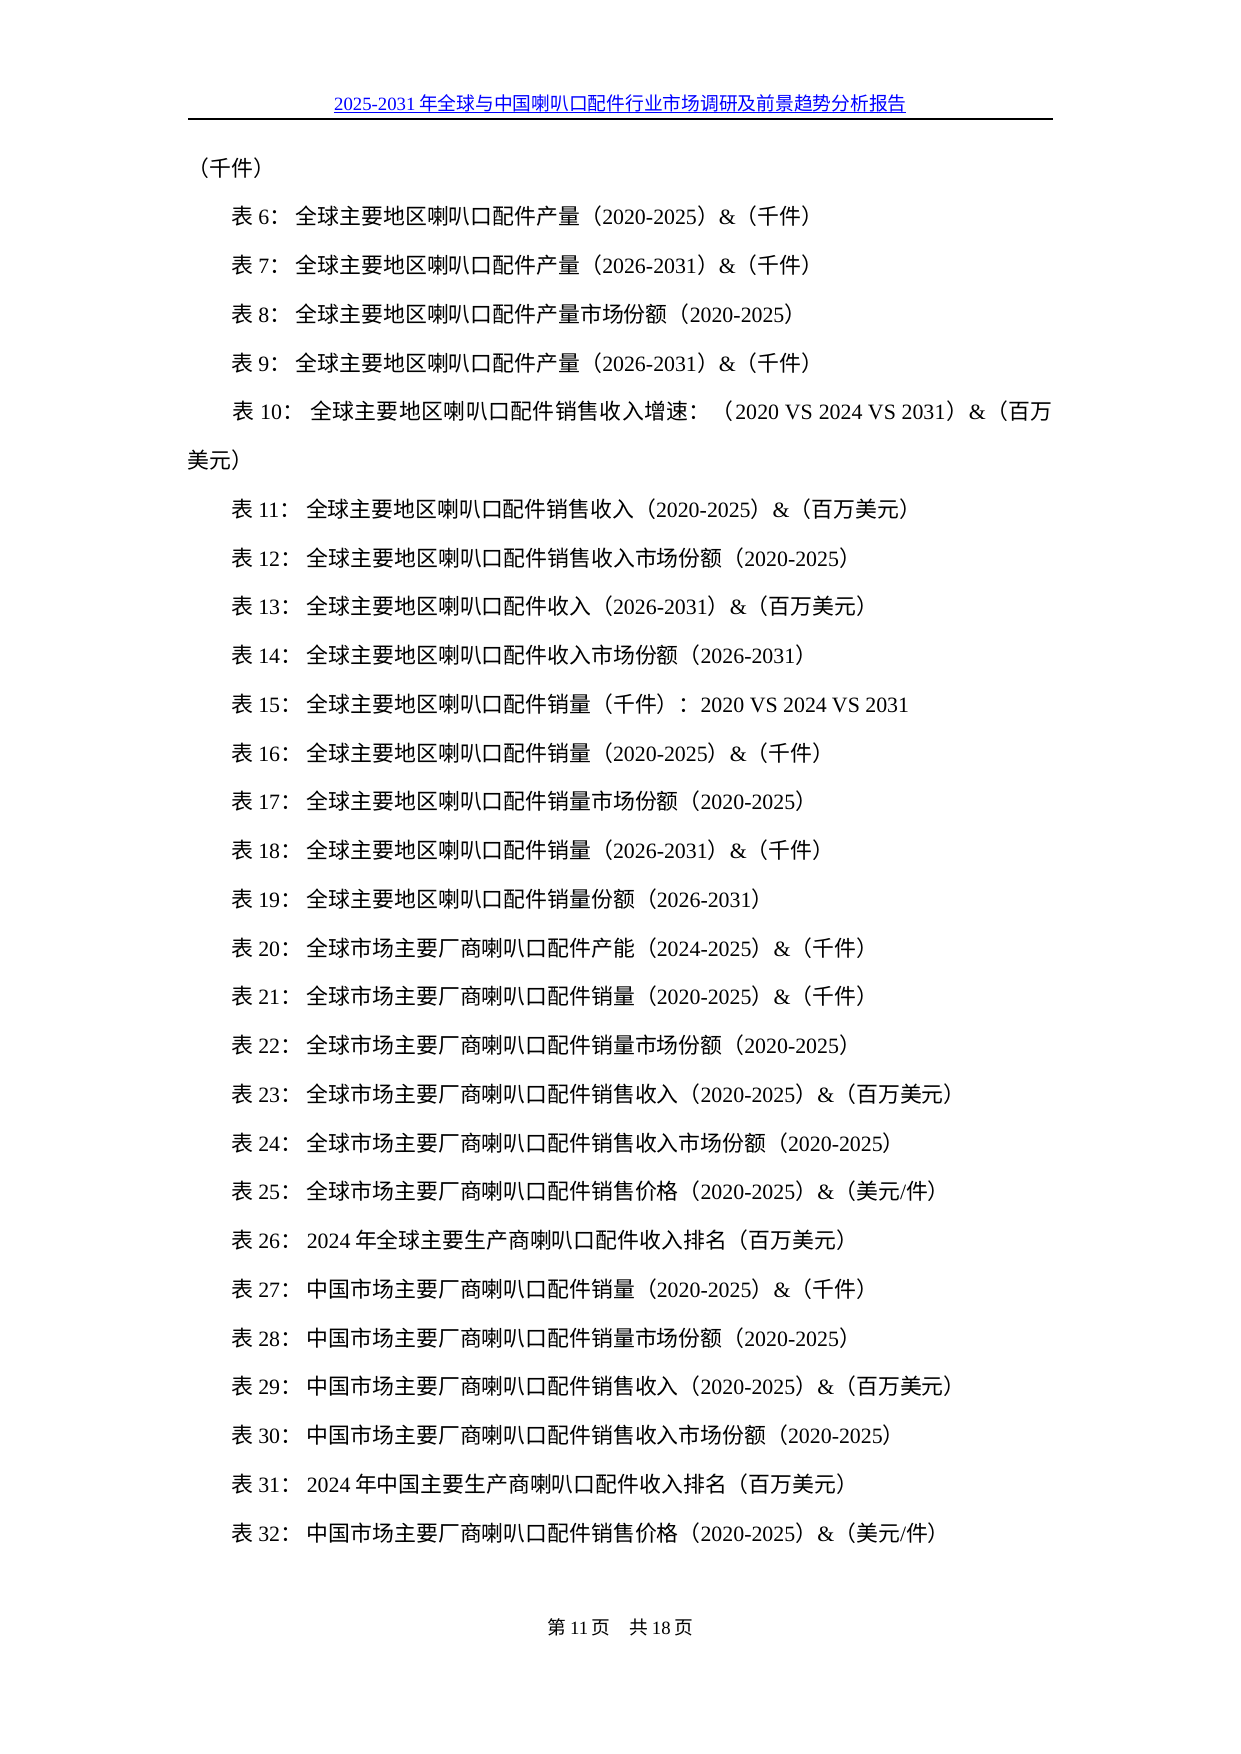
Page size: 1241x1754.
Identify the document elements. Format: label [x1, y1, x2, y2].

text [187, 150, 1053, 1548]
